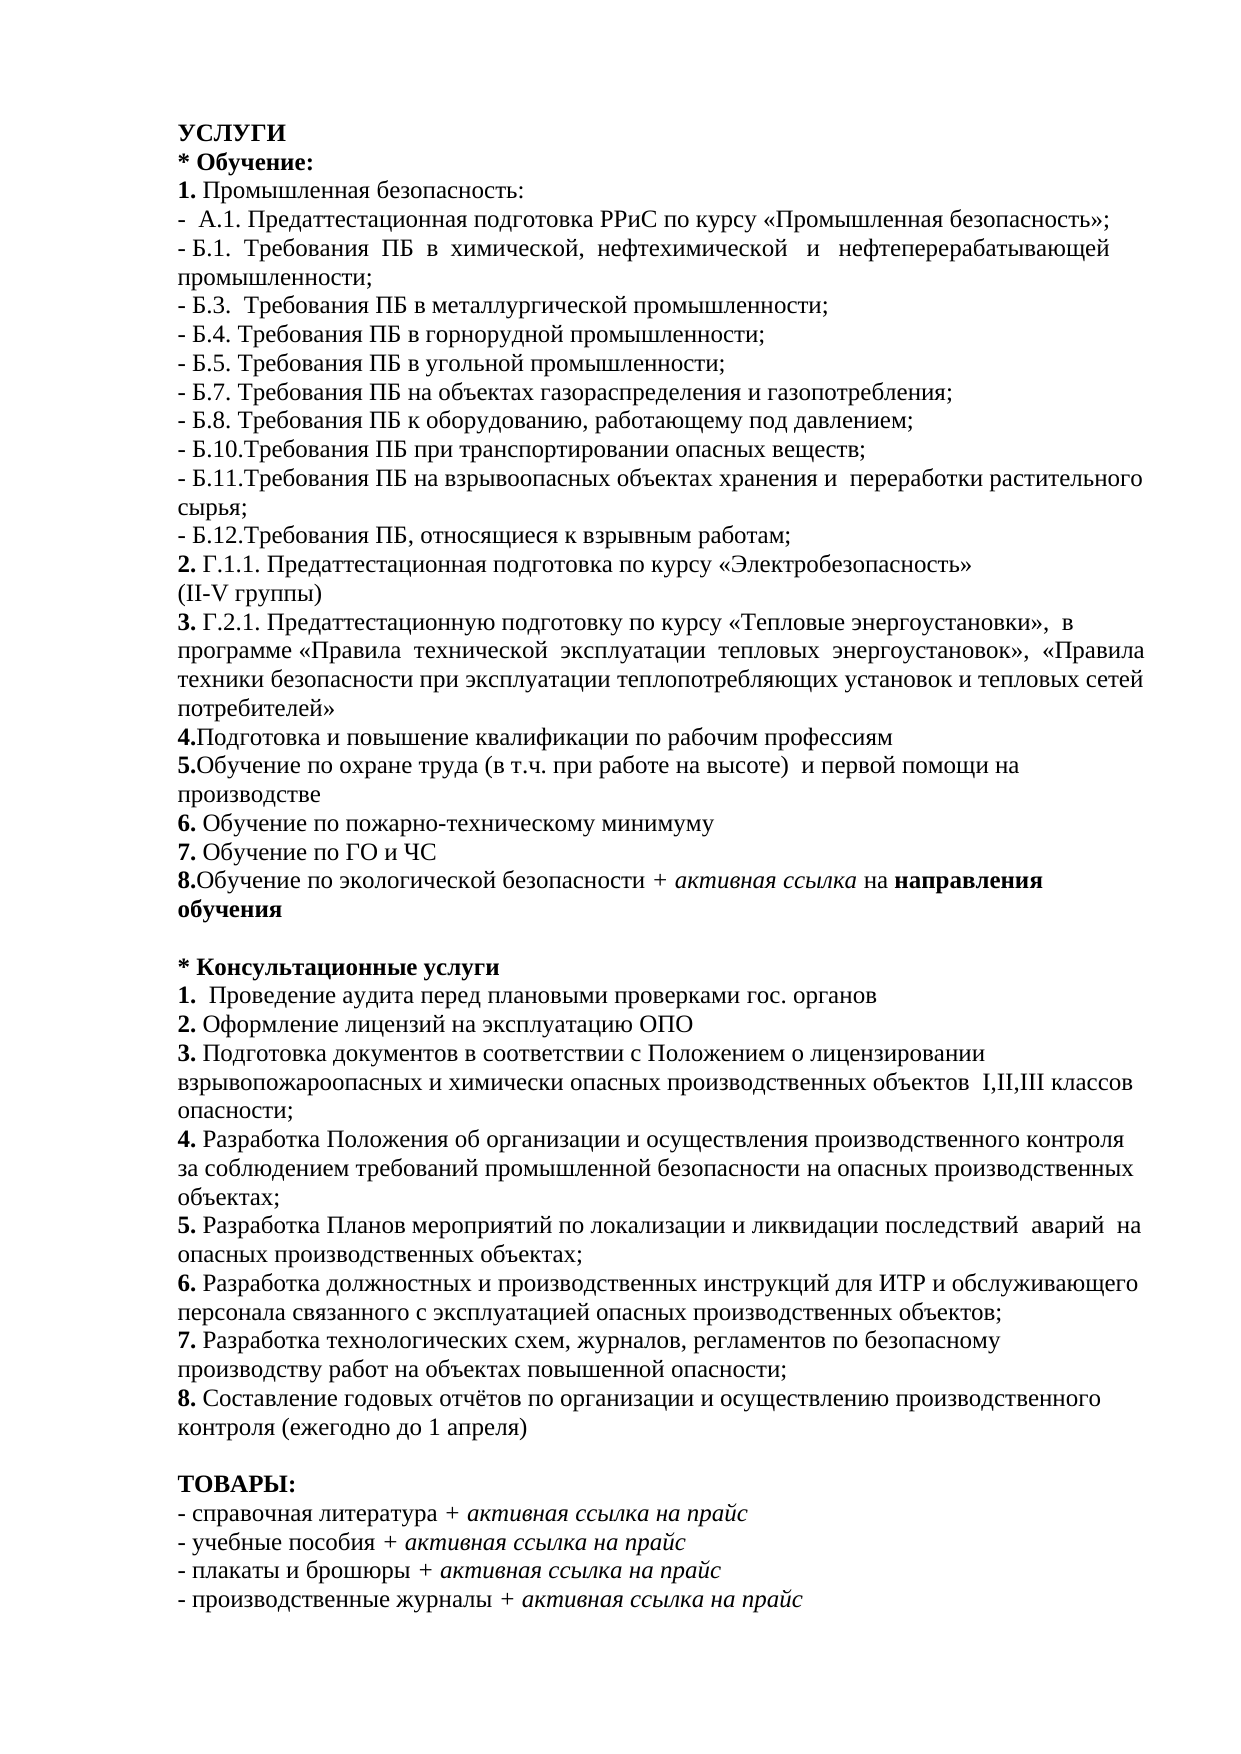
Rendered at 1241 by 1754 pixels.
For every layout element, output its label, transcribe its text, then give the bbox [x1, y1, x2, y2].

text (II-V группы) [177, 578, 1152, 607]
text - Б.10.Требования ПБ при транспортировании опасных веществ; [177, 434, 1152, 463]
text 5.Обучение по охране труда (в т.ч. при работе на высоте) и первой помощи на производстве [177, 751, 1152, 808]
text ТОВАРЫ: [177, 1469, 1152, 1498]
text 8. Составление годовых отчётов по организации и осуществлению производственного контроля (ежегодно до 1 апреля) [177, 1383, 1152, 1441]
text 7. Обучение по ГО и ЧС [177, 837, 1152, 866]
text 8.Обучение по экологической безопасности + активная ссылка на направления обучения [177, 866, 1152, 923]
text 2. Оформление лицензий на эксплуатацию ОПО [177, 1009, 1152, 1038]
text - плакаты и брошюры + активная ссылка на прайс [177, 1556, 1152, 1584]
text 1. Промышленная безопасность: [177, 176, 1152, 204]
text - Б.1. Требования ПБ в химической, нефтехимической и нефтеперерабатывающей промышленности; [177, 233, 1152, 291]
text - Б.8. Требования ПБ к оборудованию, работающему под давлением; [177, 406, 1152, 434]
text - Б.3. Требования ПБ в металлургической промышленности; [177, 291, 1152, 319]
text - справочная литература + активная ссылка на прайс [177, 1498, 1152, 1527]
text * Обучение: [177, 147, 1152, 176]
text 3. Подготовка документов в соответствии с Положением о лицензировании взрывопожароопасных и химически опасных производственных объектов I,II,III классов опасности; [177, 1038, 1152, 1124]
text - учебные пособия + активная ссылка на прайс [177, 1527, 1152, 1556]
text - Б.4. Требования ПБ в горнорудной промышленности; [177, 319, 1152, 348]
text 2. Г.1.1. Предаттестационная подготовка по курсу «Электробезопасность» [177, 549, 1152, 578]
text - производственные журналы + активная ссылка на прайс [177, 1584, 1152, 1613]
text 5. Разработка Планов мероприятий по локализации и ликвидации последствий аварий на опасных производственных объектах; [177, 1211, 1152, 1268]
text 6. Разработка должностных и производственных инструкций для ИТР и обслуживающего персонала связанного с эксплуатацией опасных производственных объектов; [177, 1268, 1152, 1326]
text 4. Разработка Положения об организации и осуществления производственного контроля за соблюдением требований промышленной безопасности на опасных производственных объектах; [177, 1124, 1152, 1211]
text - Б.5. Требования ПБ в угольной промышленности; [177, 348, 1152, 377]
text * Консультационные услуги [177, 952, 1152, 981]
text - А.1. Предаттестационная подготовка РРиС по курсу «Промышленная безопасность»; [177, 204, 1152, 233]
text УСЛУГИ [177, 118, 1152, 147]
text 6. Обучение по пожарно-техническому минимуму [177, 808, 1152, 837]
text 1. Проведение аудита перед плановыми проверками гос. органов [177, 981, 1152, 1009]
text 4.Подготовка и повышение квалификации по рабочим профессиям [177, 722, 1152, 751]
text - Б.7. Требования ПБ на объектах газораспределения и газопотребления; [177, 377, 1152, 406]
text 7. Разработка технологических схем, журналов, регламентов по безопасному производству работ на объектах повышенной опасности; [177, 1326, 1152, 1383]
text - Б.12.Требования ПБ, относящиеся к взрывным работам; [177, 521, 1152, 549]
text - Б.11.Требования ПБ на взрывоопасных объектах хранения и переработки растительного сырья; [177, 463, 1152, 521]
text 3. Г.2.1. Предаттестационную подготовку по курсу «Тепловые энергоустановки», в программе «Правила технической эксплуатации тепловых энергоустановок», «Правила техники безопасности при эксплуатации теплопотребляющих установок и тепловых сетей потребителей» [177, 607, 1152, 722]
